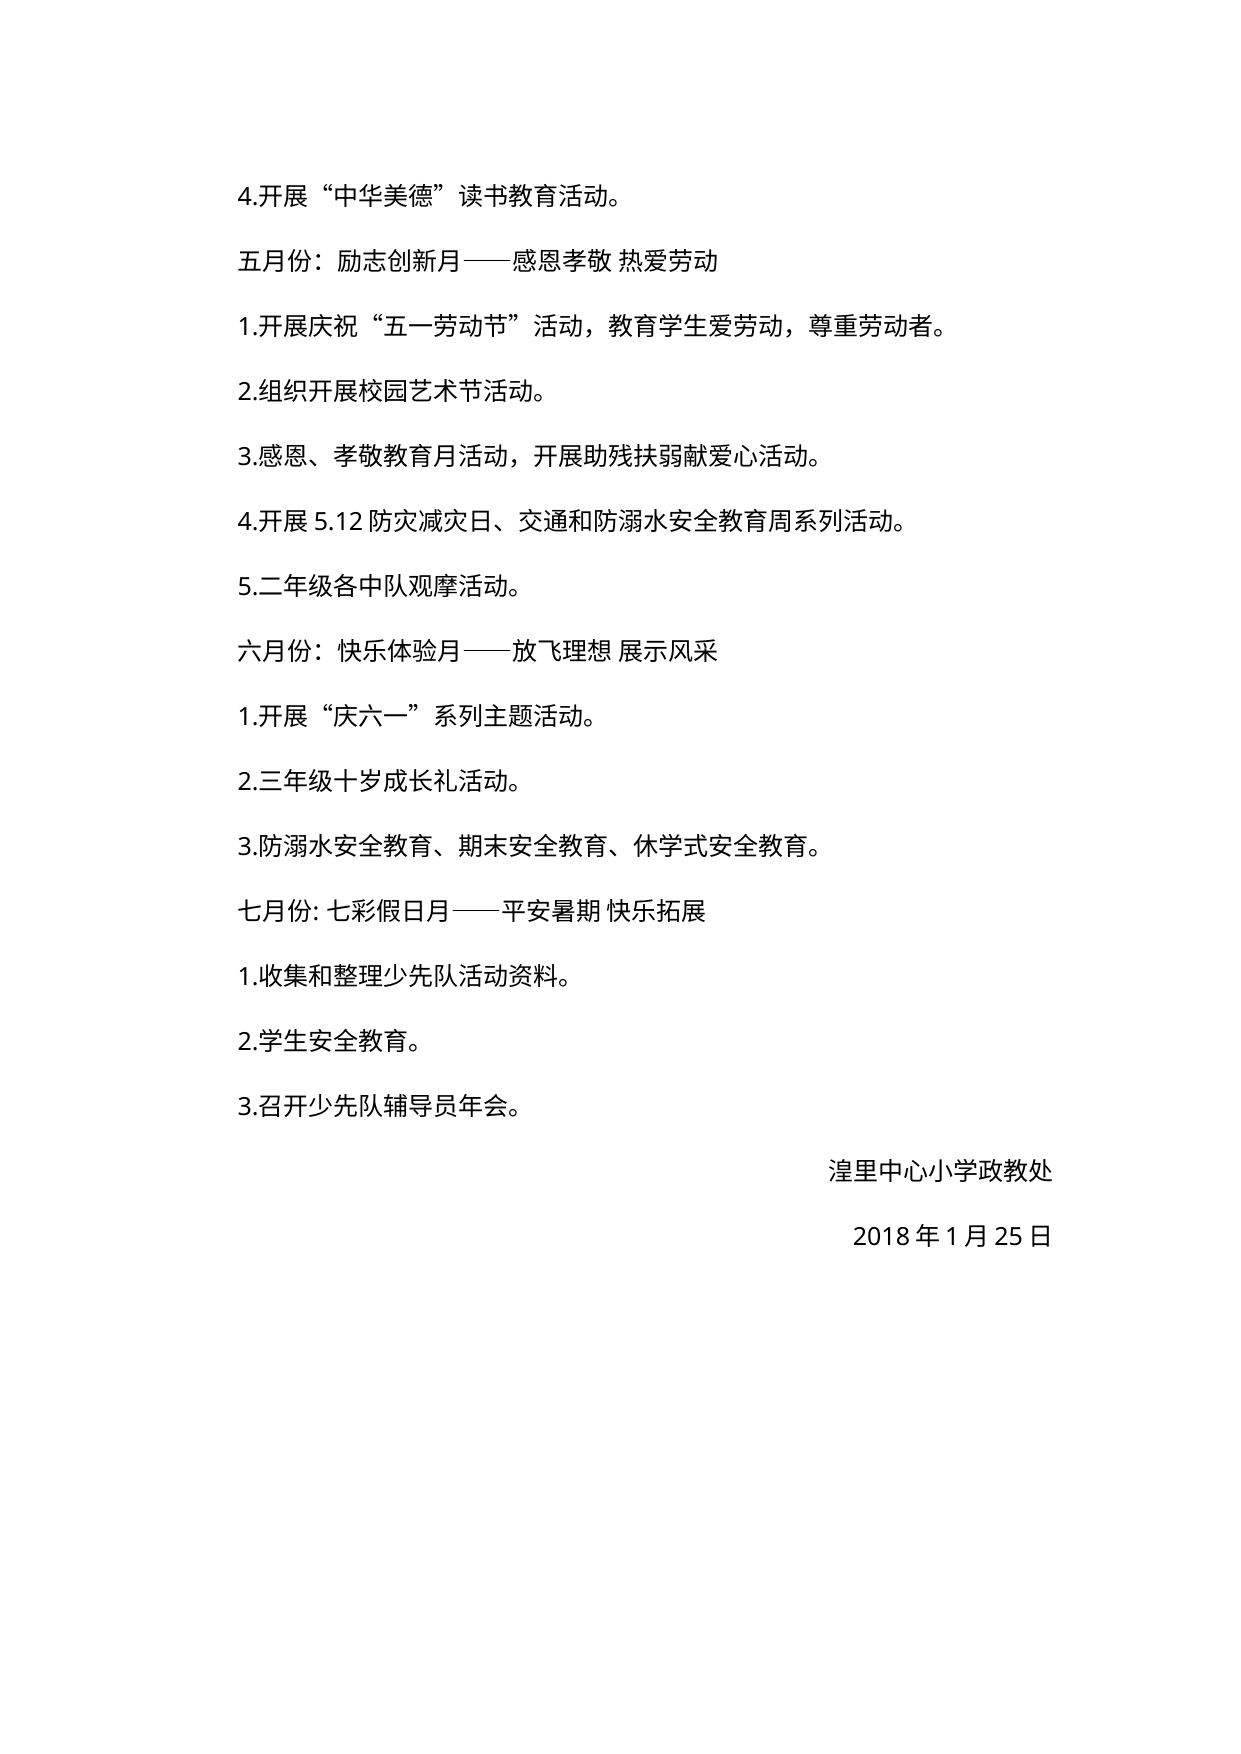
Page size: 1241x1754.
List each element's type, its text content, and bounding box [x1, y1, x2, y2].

text 3.感恩、孝敬教育月活动，开展助残扶弱献爱心活动。 [187, 422, 1053, 487]
text 2.三年级十岁成长礼活动。 [187, 747, 1053, 812]
text 2018年1月25日 [187, 1202, 1053, 1267]
text 1.收集和整理少先队活动资料。 [187, 942, 1053, 1007]
text 1.开展庆祝“五一劳动节”活动，教育学生爱劳动，尊重劳动者。 [187, 292, 1053, 357]
text 3.召开少先队辅导员年会。 [187, 1072, 1053, 1137]
text 3.防溺水安全教育、期末安全教育、休学式安全教育。 [187, 812, 1053, 877]
text 湟里中心小学政教处 [187, 1137, 1053, 1202]
text 七月份: 七彩假日月——平安暑期 快乐拓展 [187, 877, 1053, 942]
text 4.开展5.12防灾减灾日、交通和防溺水安全教育周系列活动。 [187, 487, 1053, 552]
text 1.开展“庆六一”系列主题活动。 [187, 682, 1053, 747]
text 4.开展“中华美德”读书教育活动。 [187, 162, 1053, 227]
text 2.学生安全教育。 [187, 1007, 1053, 1072]
text 5.二年级各中队观摩活动。 [187, 552, 1053, 617]
text 五月份：励志创新月——感恩孝敬 热爱劳动 [187, 227, 1053, 292]
text 2.组织开展校园艺术节活动。 [187, 357, 1053, 422]
text 六月份：快乐体验月——放飞理想 展示风采 [187, 617, 1053, 682]
